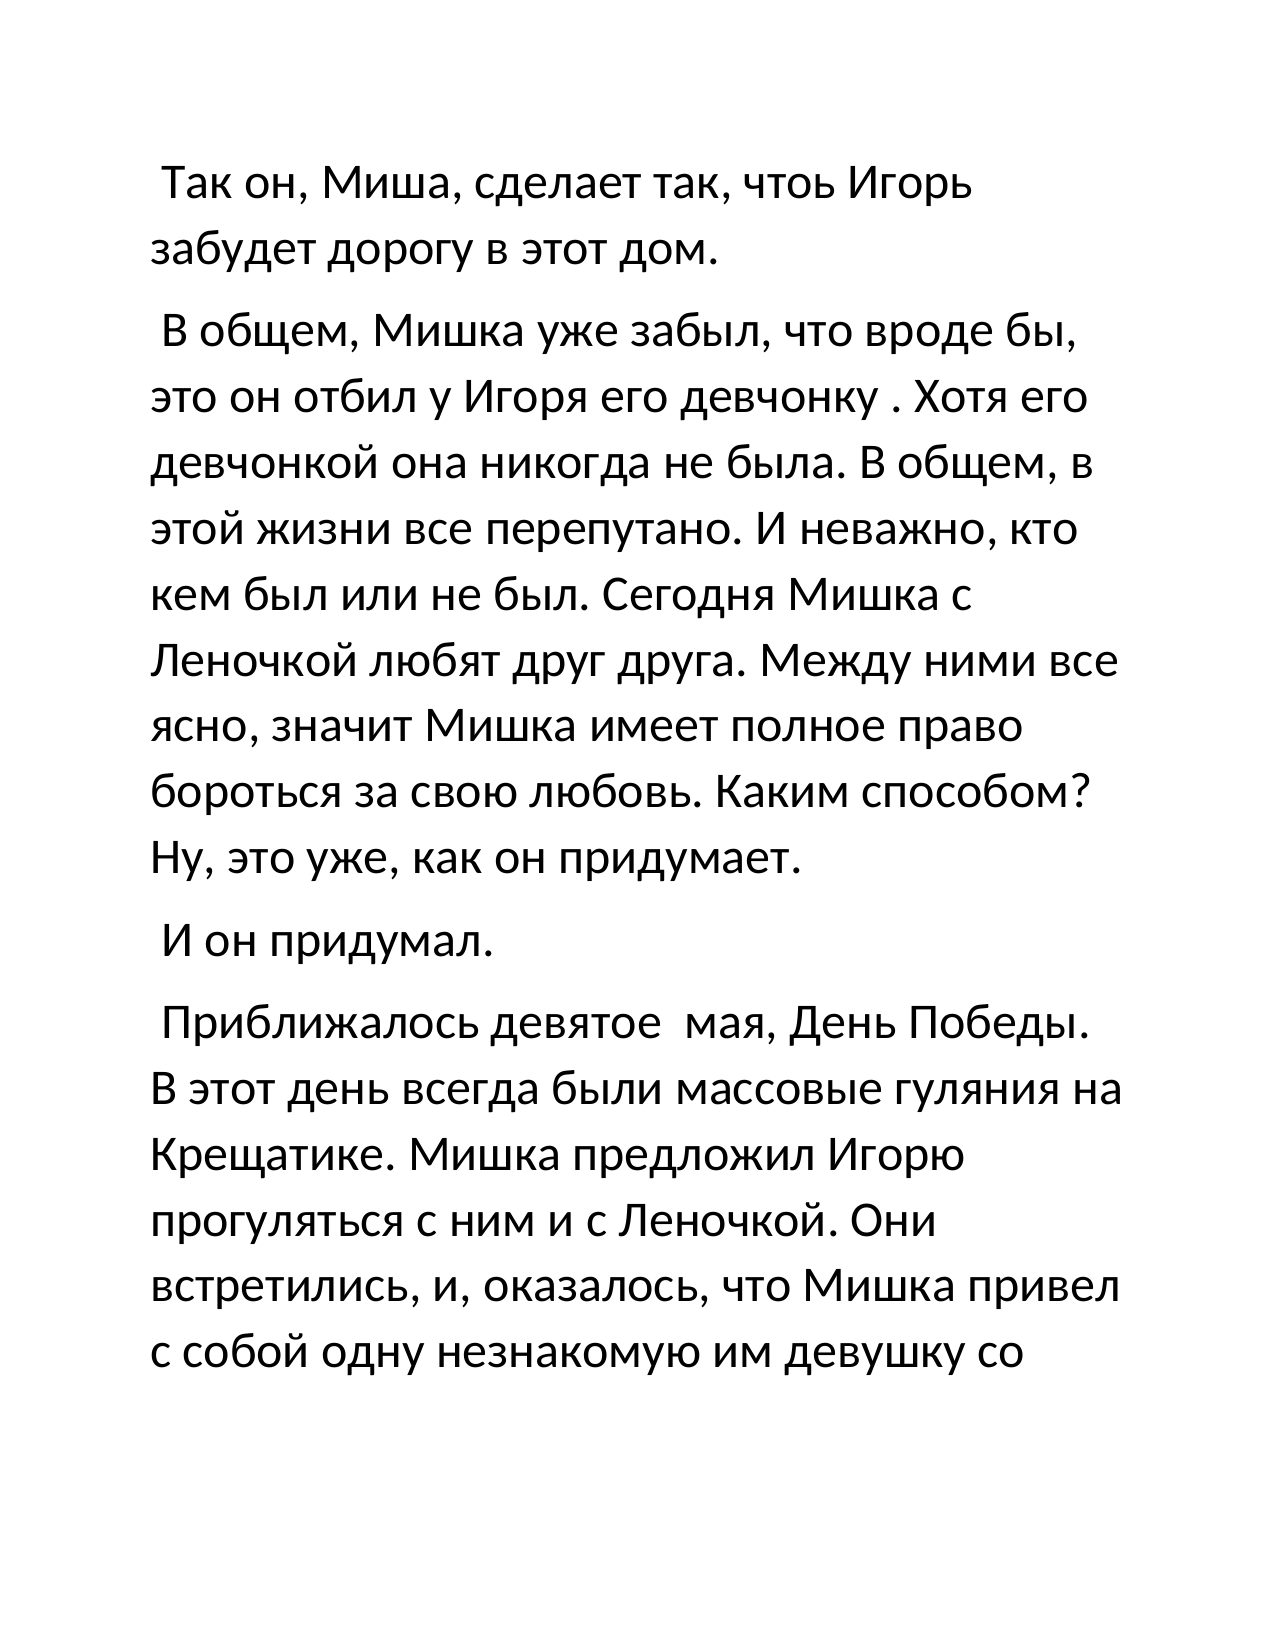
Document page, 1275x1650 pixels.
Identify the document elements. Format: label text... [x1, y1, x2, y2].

text И он придумал. [150, 907, 1125, 968]
text В общем, Мишка уже забыл, что вроде бы, это он отбил у Игоря его девчонку . Хотя его девчонкой она никогда не была. В общем, в этой жизни все перепутано. И неважно, кто кем был или не был. Сегодня Мишка с Леночкой любят друг друга. Между ними все ясно, значит Мишка имеет полное право бороться за свою любовь. Каким способом? Ну, это уже, как он придумает. [150, 298, 1125, 886]
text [150, 990, 1125, 1380]
text Так он, Миша, сделает так, чтоь Игорь забудет дорогу в этот дом. [150, 150, 1125, 277]
